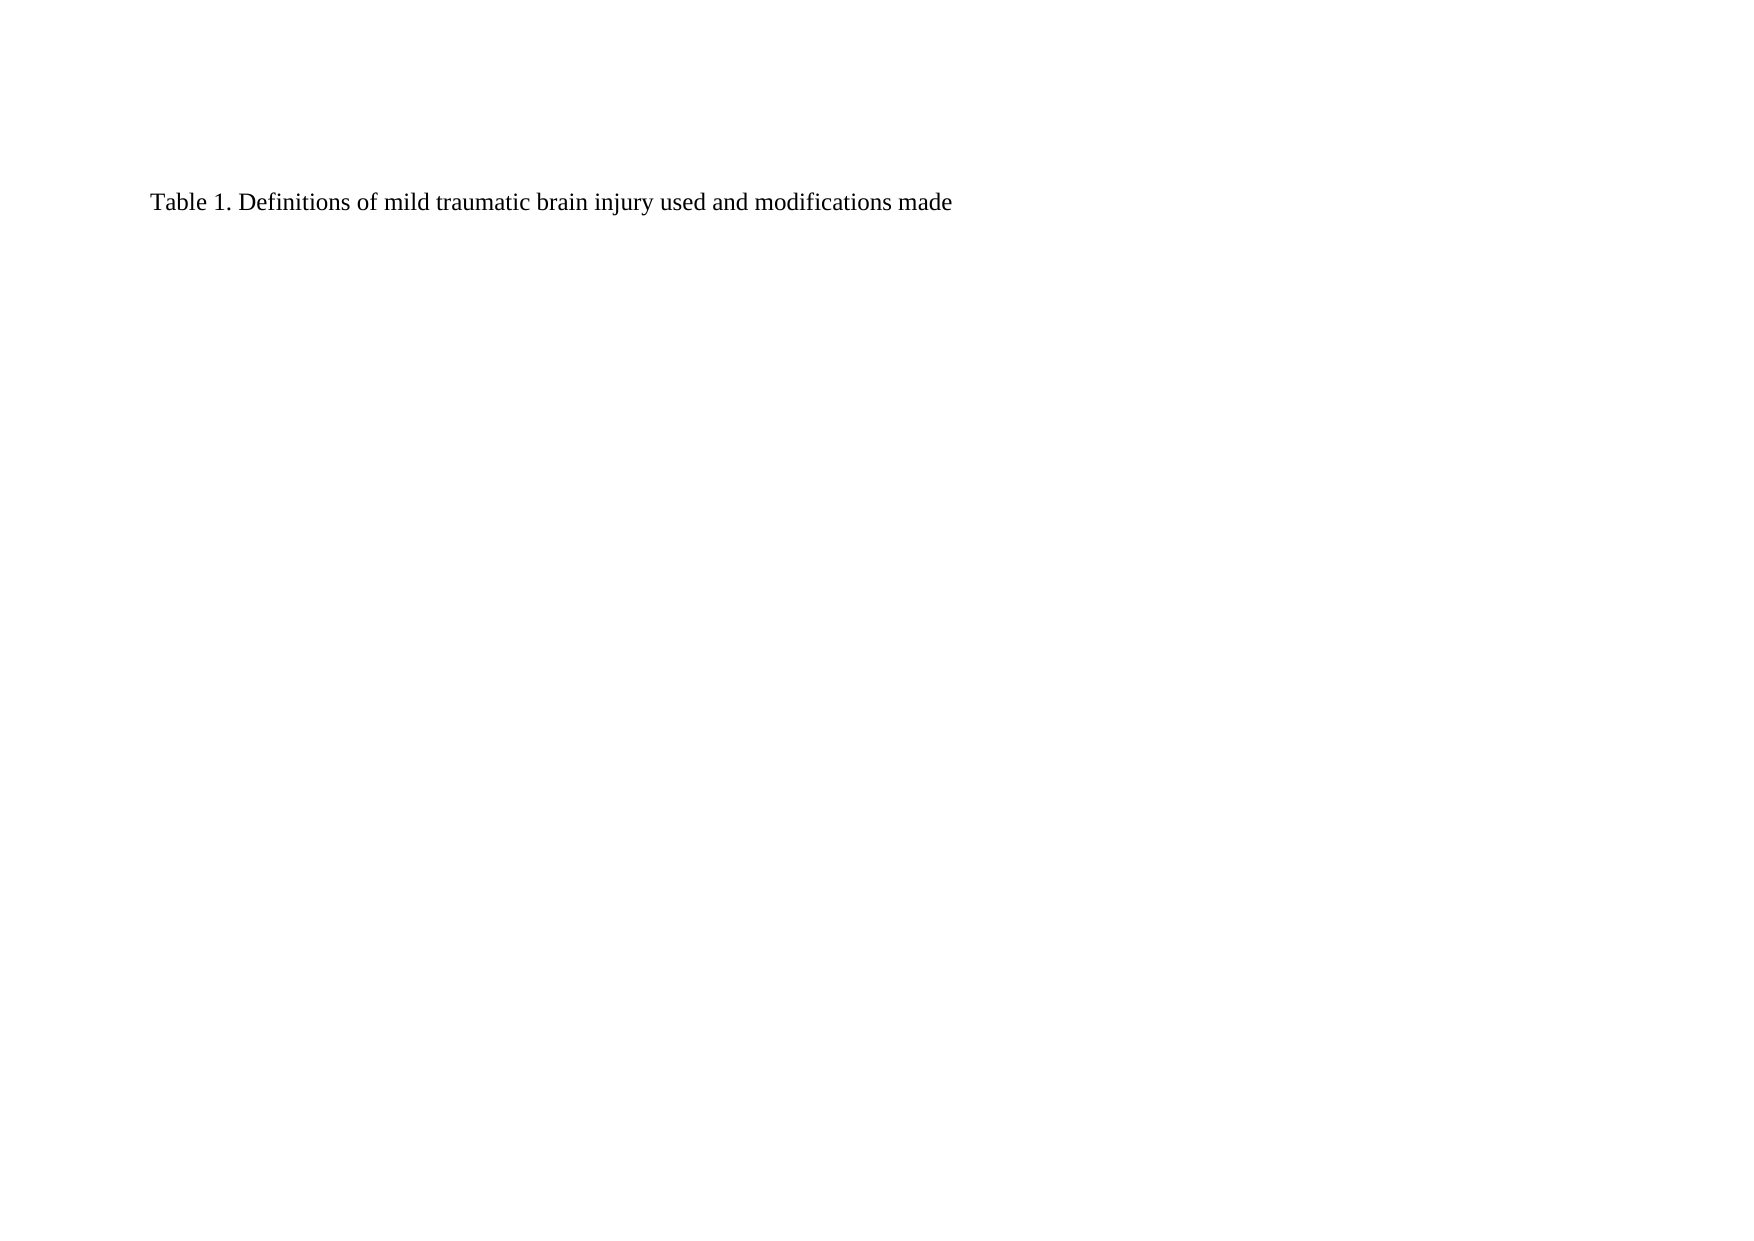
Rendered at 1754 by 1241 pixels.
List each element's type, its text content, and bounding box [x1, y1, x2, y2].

text Table 1. Definitions of mild traumatic brain injury used and modifications made [150, 187, 1604, 216]
